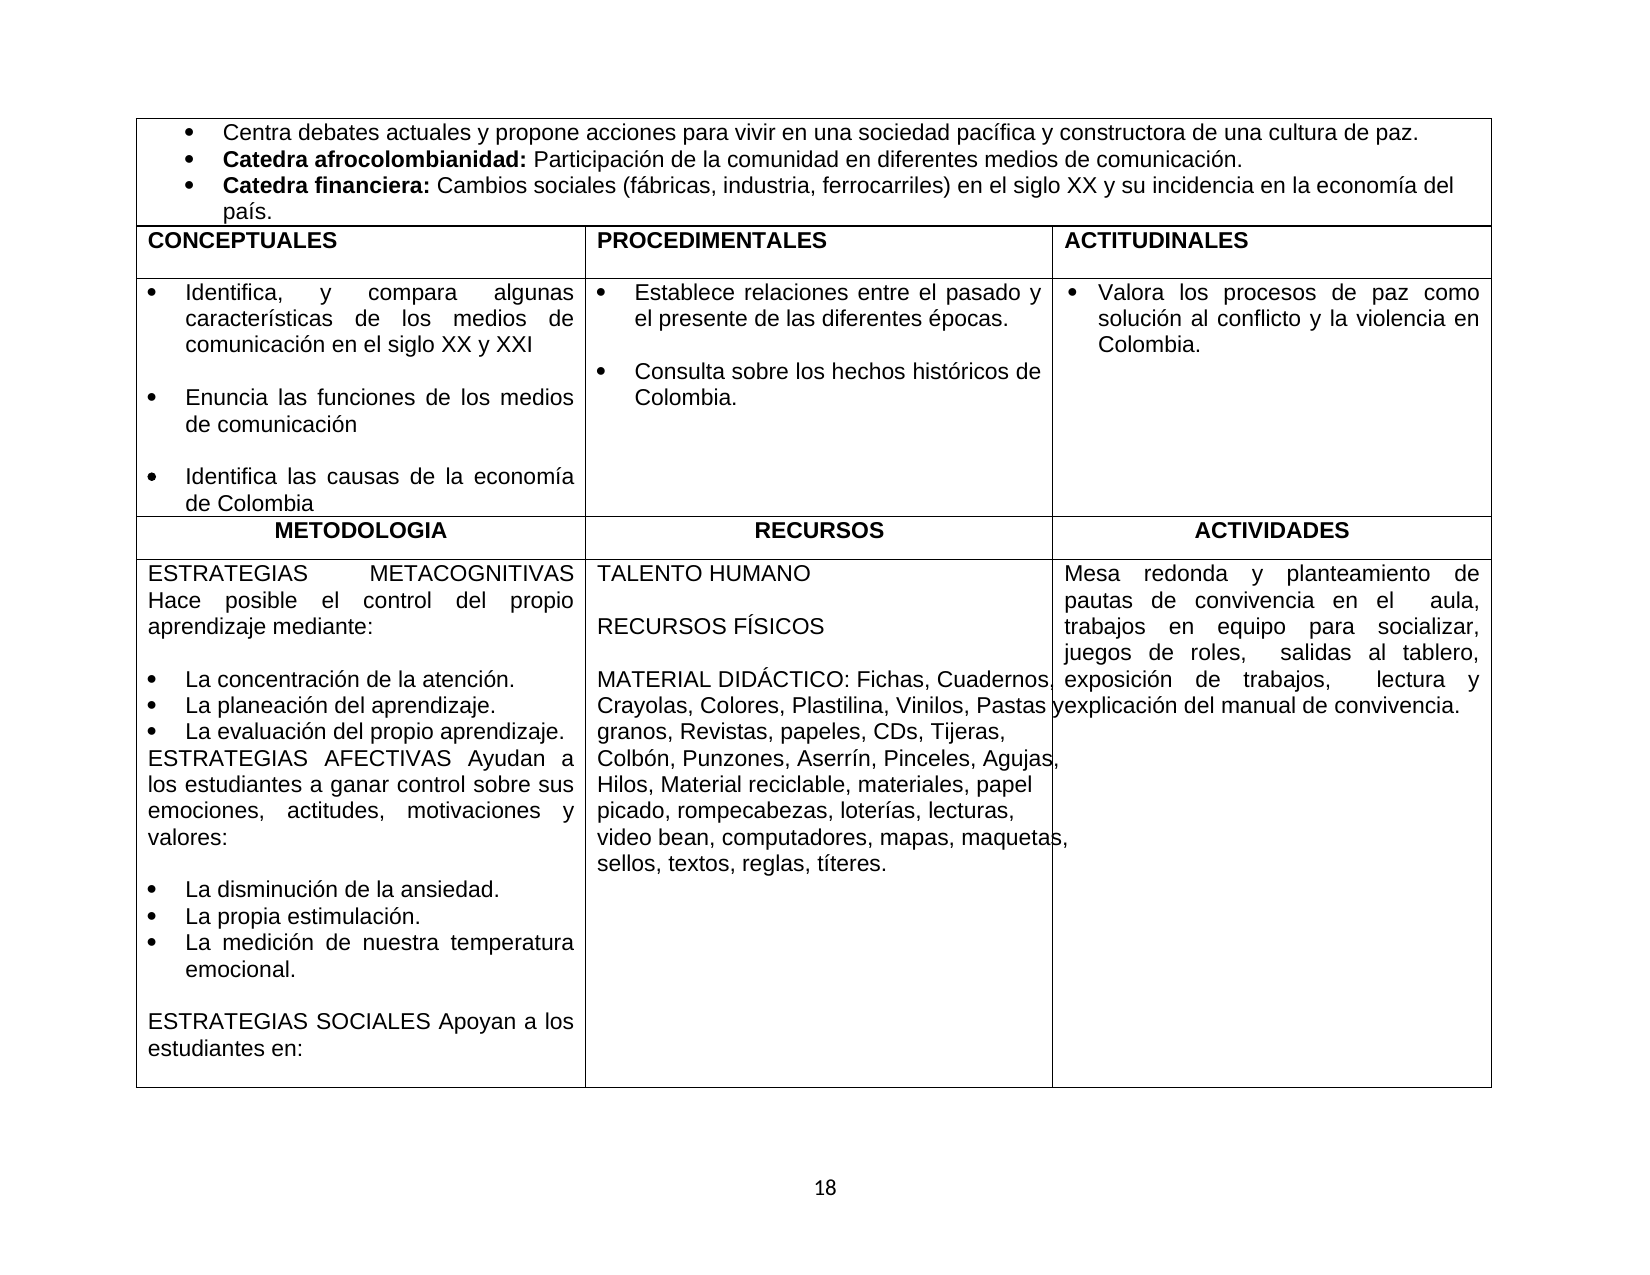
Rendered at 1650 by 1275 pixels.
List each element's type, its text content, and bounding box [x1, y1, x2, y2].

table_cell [137, 560, 585, 1087]
table_cell Establece relaciones entre el pasado y el presente de las diferentes épocas. Consulta sobre los hechos históricos de Colombia. [586, 279, 1052, 516]
table_header PROCEDIMENTALES [586, 227, 1052, 278]
table_cell RECURSOS [586, 517, 1052, 559]
table_cell Valora los procesos de paz como solución al conflicto y la violencia en Colombia. [1053, 279, 1491, 516]
table_cell ACTIVIDADES [1053, 517, 1491, 559]
table_cell METODOLOGIA [137, 517, 585, 559]
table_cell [1053, 560, 1491, 1087]
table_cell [137, 119, 1491, 224]
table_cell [586, 560, 1052, 1087]
table_cell Identifica, y compara algunas características de los medios de comunicación en el siglo XX y XXI Enuncia las funciones de los medios de comunicación Identifica las causas de la economía de Colombia [137, 279, 585, 516]
table_header CONCEPTUALES [137, 227, 585, 278]
table_header ACTITUDINALES [1053, 227, 1491, 278]
